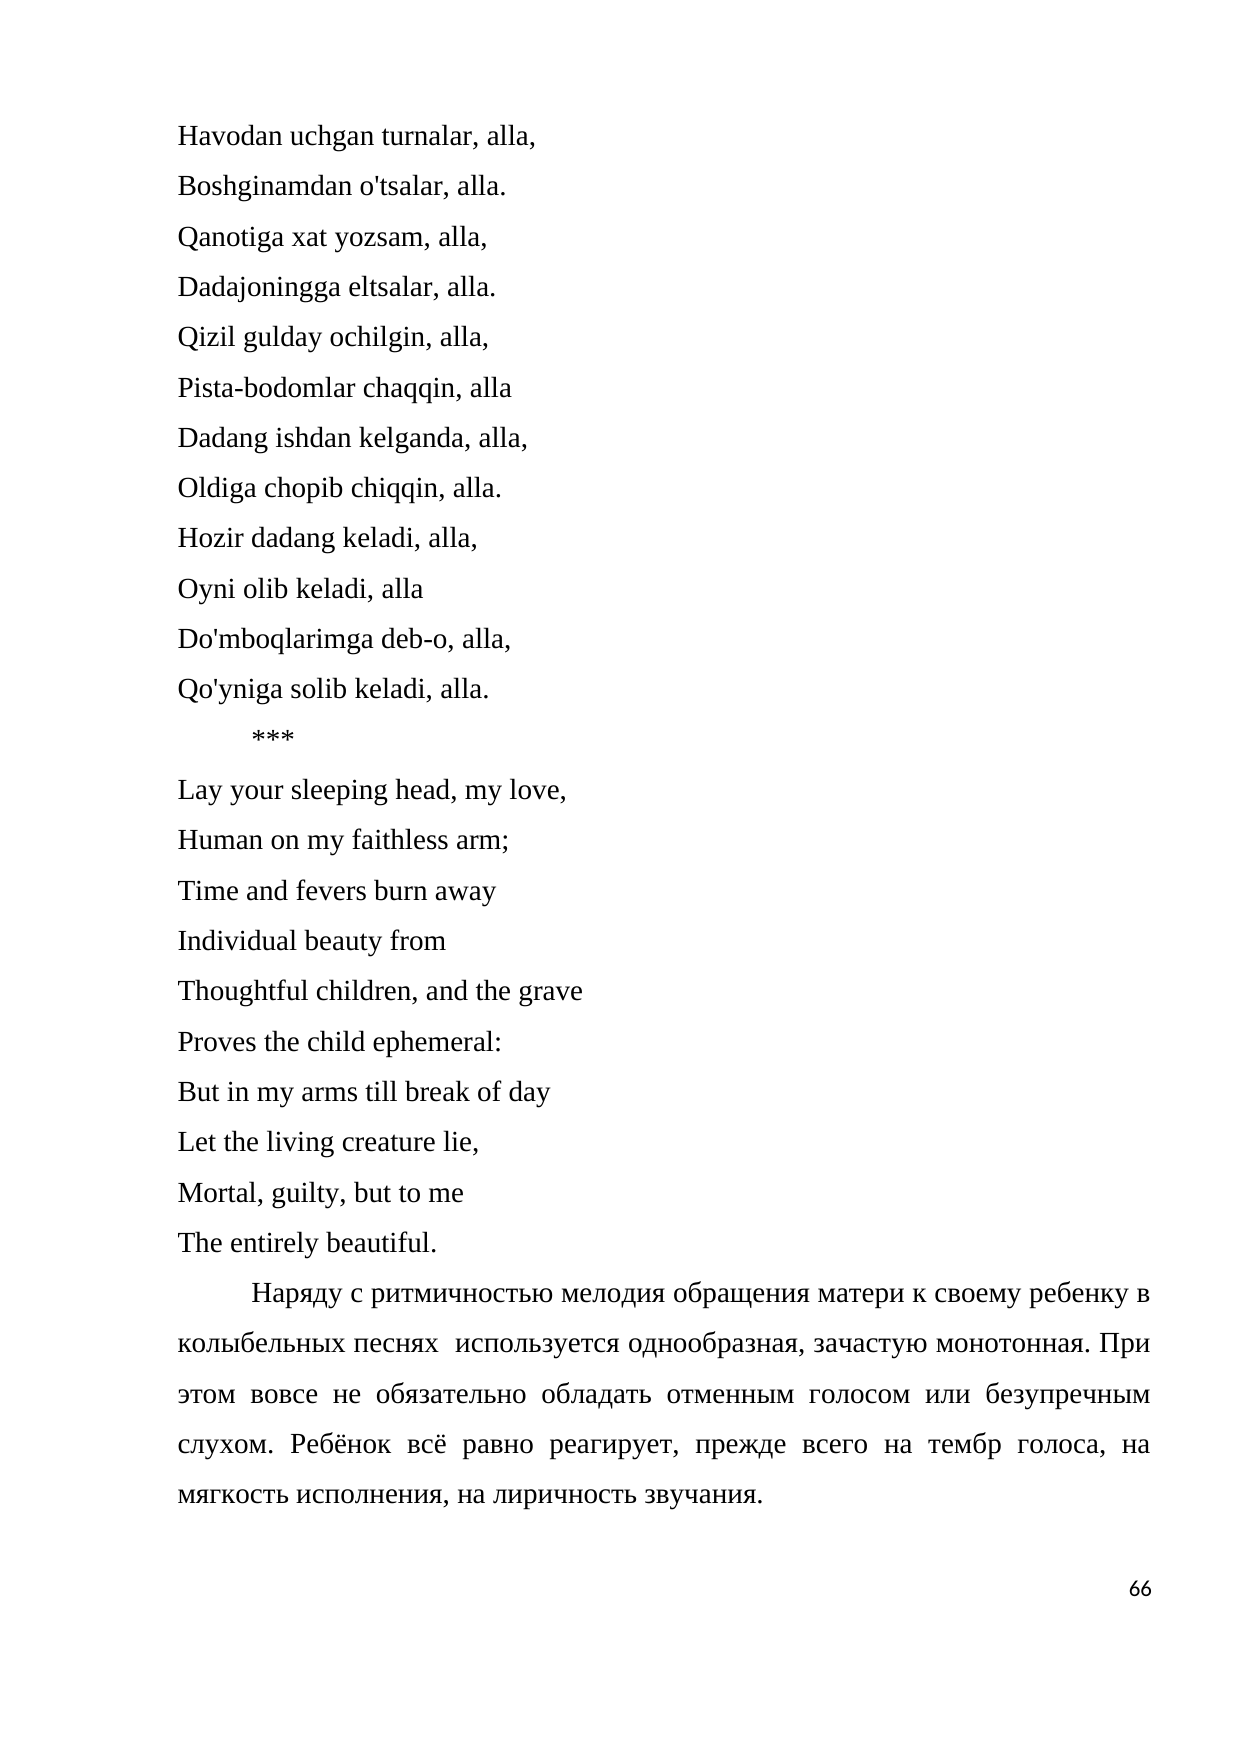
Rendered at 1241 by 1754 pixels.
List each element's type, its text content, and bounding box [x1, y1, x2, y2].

text The entirely beautiful. [177, 1225, 1152, 1258]
text Hozir dadang keladi, alla, [177, 521, 1152, 554]
text Mortal, guilty, but to me [177, 1175, 1152, 1208]
text But in my arms till break of day [177, 1074, 1152, 1108]
text Time and fevers burn away [177, 873, 1152, 906]
text Pista-bodomlar chaqqin, alla [177, 370, 1152, 403]
text Havodan uchgan turnalar, alla, [177, 118, 1152, 152]
text Qo'yniga solib keladi, alla. [177, 672, 1152, 705]
text Do'mboqlarimga deb-o, alla, [177, 621, 1152, 655]
text Qizil gulday ochilgin, alla, [177, 319, 1152, 353]
text Dadajoningga eltsalar, alla. [177, 269, 1152, 303]
text Thoughtful children, and the grave [177, 973, 1152, 1007]
text *** Lay your sleeping head, my love, [177, 722, 1152, 806]
text Oldiga chopib chiqqin, alla. [177, 470, 1152, 504]
text Oyni olib keladi, alla [177, 571, 1152, 604]
text Boshginamdan o'tsalar, alla. [177, 168, 1152, 202]
text Human on my faithless arm; [177, 822, 1152, 856]
text Dadang ishdan kelganda, alla, [177, 420, 1152, 453]
text Let the living creature lie, [177, 1124, 1152, 1158]
text Qanotiga xat yozsam, alla, [177, 219, 1152, 252]
text Proves the child ephemeral: [177, 1024, 1152, 1057]
text Individual beauty from [177, 923, 1152, 957]
text Наряду с ритмичностью мелодия обращения матери к своему ребенку в колыбельных песнях используется однообразная, зачастую монотонная. При этом вовсе не обязательно обладать отменным голосом или безупречным слухом. Ребёнок всё равно реагирует, прежде всего на тембр голоса, на мягкость исполнения, на лиричность звучания. [177, 1275, 1152, 1510]
